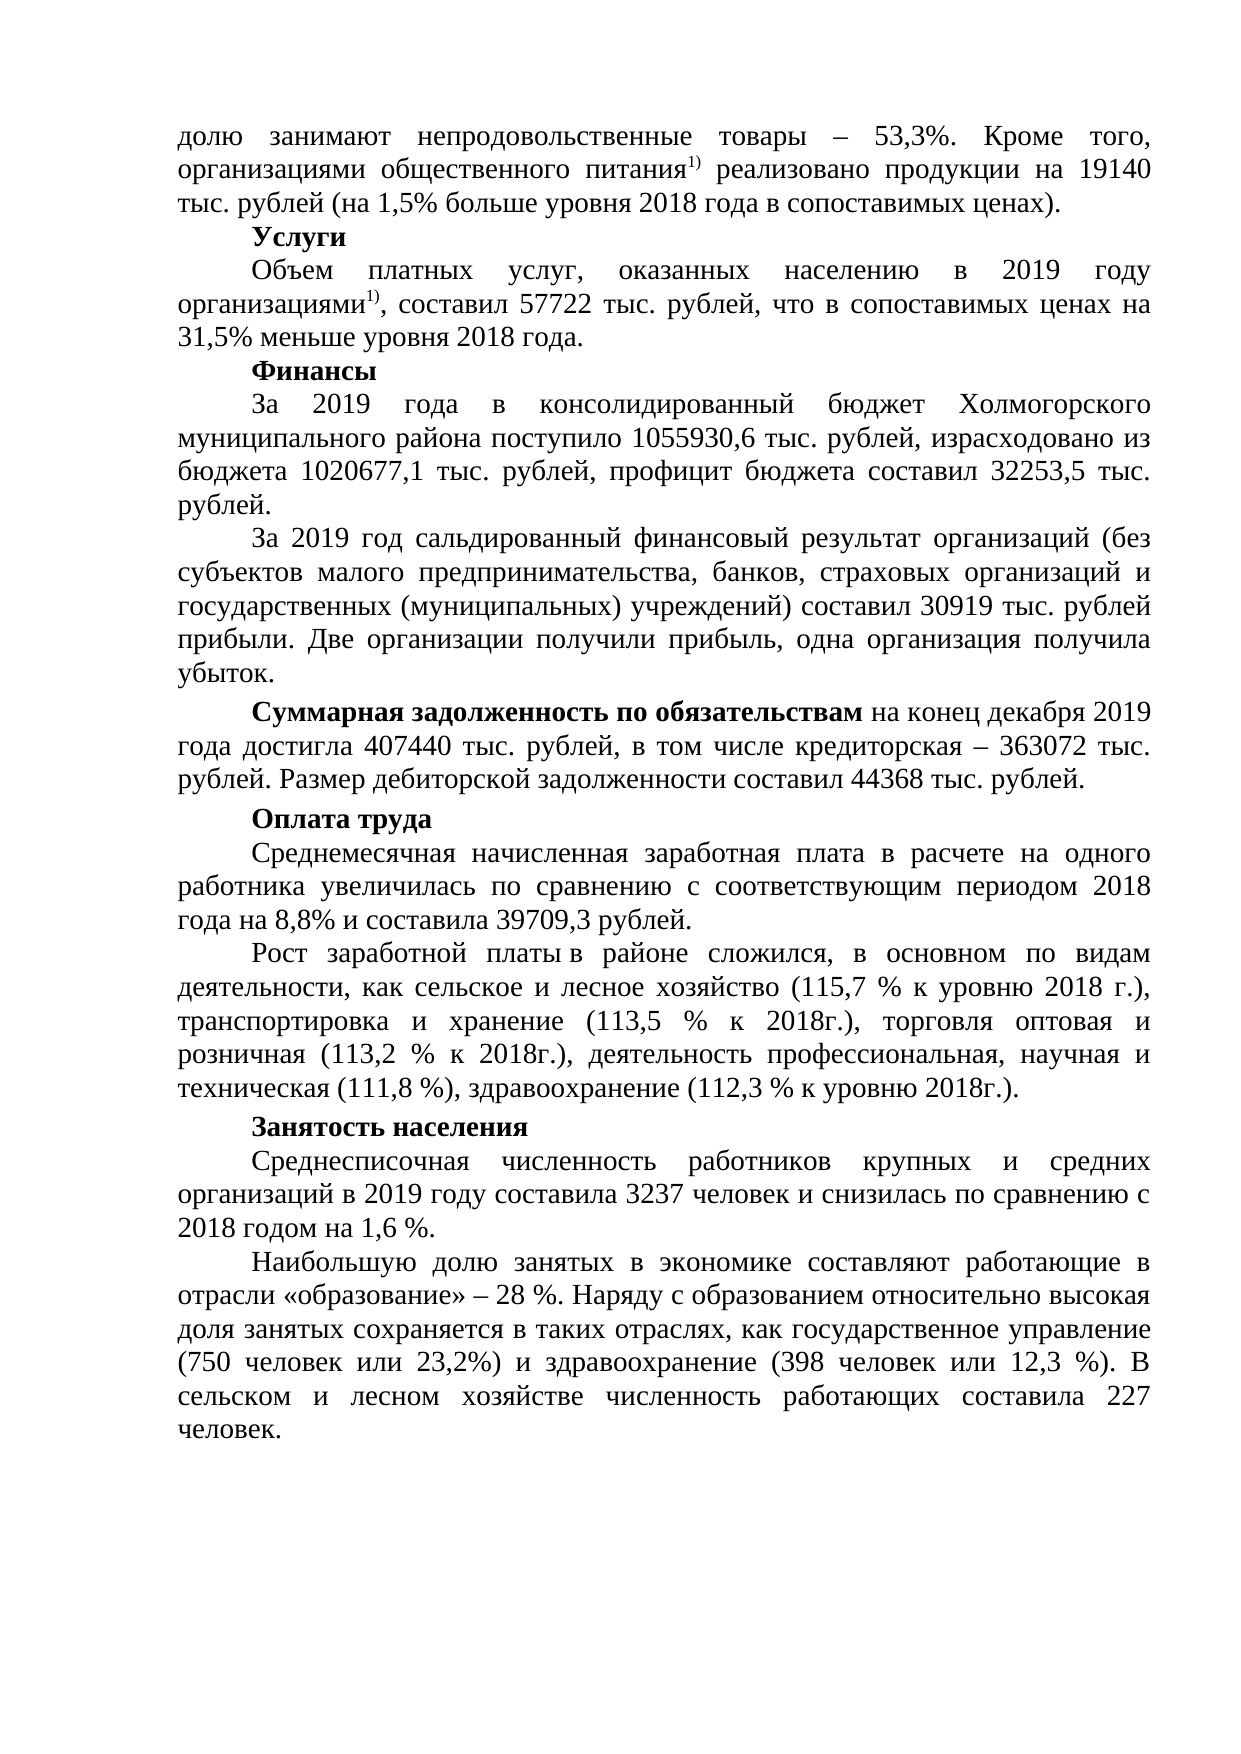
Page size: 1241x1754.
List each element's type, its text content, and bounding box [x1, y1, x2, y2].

text Занятость населения [177, 1109, 1152, 1143]
text Среднесписочная численность работников крупных и средних организаций в 2019 году составила 3237 человек и снизилась по сравнению с 2018 годом на 1,6 %. [177, 1143, 1152, 1244]
text За 2019 год сальдированный финансовый результат организаций (без субъектов малого предпринимательства, банков, страховых организаций и государственных (муниципальных) учреждений) составил 30919 тыс. рублей прибыли. Две организации получили прибыль, одна организация получила убыток. [177, 521, 1152, 688]
text Суммарная задолженность по обязательствам на конец декабря 2019 года достигла 407440 тыс. рублей, в том числе кредиторская – 363072 тыс. рублей. Размер дебиторской задолженности составил 44368 тыс. рублей. [177, 694, 1152, 795]
text Объем платных услуг, оказанных населению в 2019 году организациями1), составил 57722 тыс. рублей, что в сопоставимых ценах на 31,5% меньше уровня 2018 года. [177, 252, 1152, 353]
text Услуги [177, 219, 1152, 252]
text Рост заработной платы в районе сложился, в основном по видам деятельности, как сельское и лесное хозяйство (115,7 % к уровню 2018 г.), транспортировка и хранение (113,5 % к 2018г.), торговля оптовая и розничная (113,2 % к 2018г.), деятельность профессиональная, научная и техническая (111,8 %), здравоохранение (112,3 % к уровню 2018г.). [177, 936, 1152, 1103]
text Финансы [177, 353, 1152, 386]
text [177, 118, 1152, 219]
text Среднемесячная начисленная заработная плата в расчете на одного работника увеличилась по сравнению с соответствующим периодом 2018 года на 8,8% и составила 39709,3 рублей. [177, 835, 1152, 936]
text За 2019 года в консолидированный бюджет Холмогорского муниципального района поступило 1055930,6 тыс. рублей, израсходовано из бюджета 1020677,1 тыс. рублей, профицит бюджета составил 32253,5 тыс. рублей. [177, 386, 1152, 521]
text Оплата труда [177, 801, 1152, 835]
text Наибольшую долю занятых в экономике составляют работающие в отрасли «образование» – 28 %. Наряду с образованием относительно высокая доля занятых сохраняется в таких отраслях, как государственное управление (750 человек или 23,2%) и здравоохранение (398 человек или 12,3 %). В сельском и лесном хозяйстве численность работающих составила 227 человек. [177, 1244, 1152, 1445]
